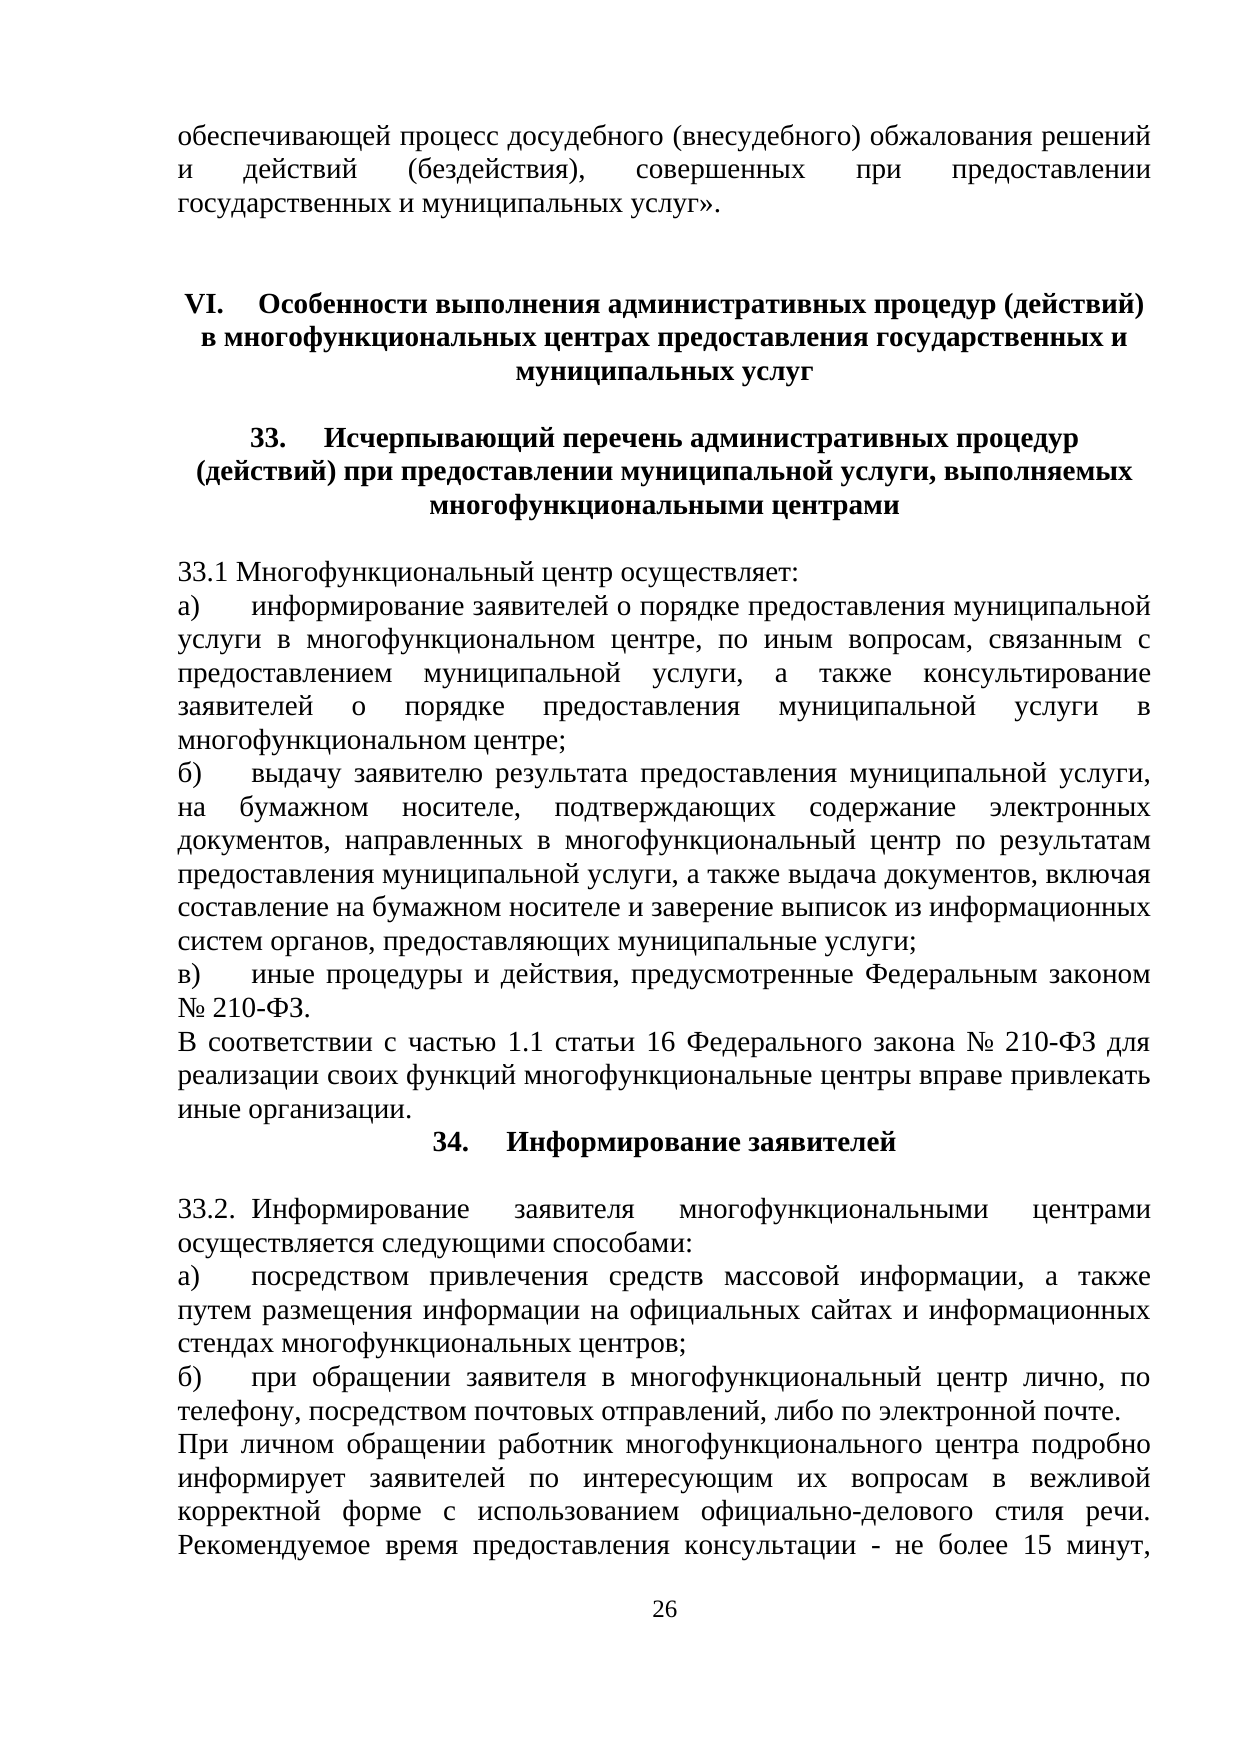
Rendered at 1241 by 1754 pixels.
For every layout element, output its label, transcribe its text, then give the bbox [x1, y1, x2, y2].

text а) посредством привлечения средств массовой информации, а также путем размещения информации на официальных сайтах и информационных стендах многофункциональных центров; [177, 1258, 1152, 1359]
text б) при обращении заявителя в многофункциональный центр лично, по телефону, посредством почтовых отправлений, либо по электронной почте. [177, 1359, 1152, 1426]
text б) выдачу заявителю результата предоставления муниципальной услуги, на бумажном носителе, подтверждающих содержание электронных документов, направленных в многофункциональный центр по результатам предоставления муниципальной услуги, а также выдача документов, включая составление на бумажном носителе и заверение выписок из информационных систем органов, предоставляющих муниципальные услуги; [177, 755, 1152, 957]
text 34. Информирование заявителей [177, 1124, 1152, 1158]
text VI. Особенности выполнения административных процедур (действий) в многофункциональных центрах предоставления государственных и муниципальных услуг [177, 286, 1152, 386]
text В соответствии с частью 1.1 статьи 16 Федерального закона № 210-ФЗ для реализации своих функций многофункциональные центры вправе привлекать иные организации. [177, 1024, 1152, 1124]
text 33. Исчерпывающий перечень административных процедур (действий) при предоставлении муниципальной услуги, выполняемых многофункциональными центрами [177, 420, 1152, 521]
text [177, 118, 1152, 219]
text в) иные процедуры и действия, предусмотренные Федеральным законом № 210-ФЗ. [177, 957, 1152, 1024]
text а) информирование заявителей о порядке предоставления муниципальной услуги в многофункциональном центре, по иным вопросам, связанным с предоставлением муниципальной услуги, а также консультирование заявителей о порядке предоставления муниципальной услуги в многофункциональном центре; [177, 588, 1152, 755]
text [177, 1426, 1152, 1560]
text 33.1 Многофункциональный центр осуществляет: [177, 554, 1152, 588]
text 33.2. Информирование заявителя многофункциональными центрами осуществляется следующими способами: [177, 1191, 1152, 1258]
